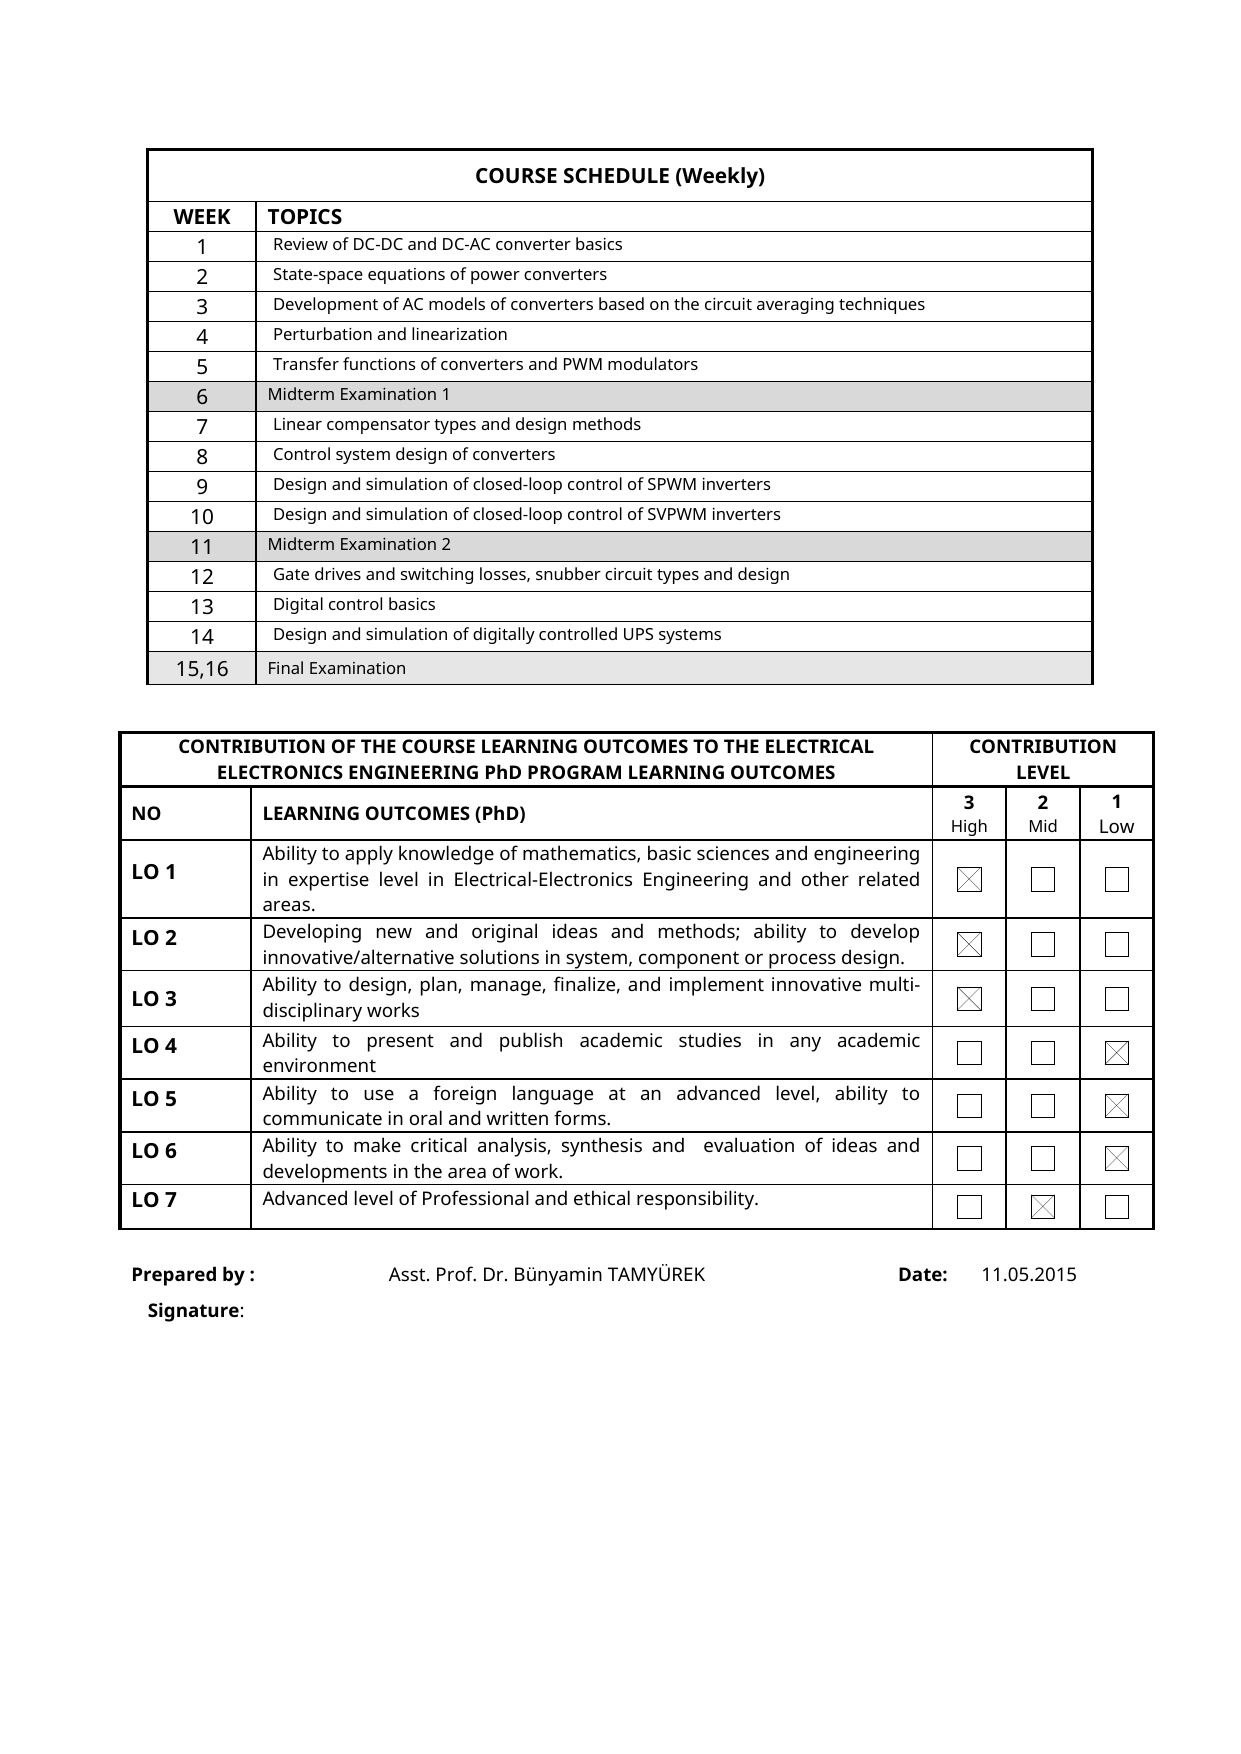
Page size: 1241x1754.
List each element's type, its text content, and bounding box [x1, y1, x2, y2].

table_header Date: [880, 1252, 966, 1297]
table_header Asst. Prof. Dr. Bünyamin TAMYÜREK [373, 1252, 880, 1297]
table_cell Control system design of converters [257, 442, 1091, 471]
table_cell Ability to use a foreign language at an advanced level, ability to communicate in oral and written forms. [252, 1080, 932, 1131]
table_cell 12 [149, 562, 255, 591]
table_cell [1007, 1027, 1079, 1078]
table_cell Midterm Examination 1 [257, 382, 1091, 411]
table_cell Ability to present and publish academic studies in any academic environment [252, 1027, 932, 1078]
table_cell [1081, 1133, 1152, 1183]
table_cell 4 [149, 322, 255, 351]
table_cell 8 [149, 442, 255, 471]
table_cell LO 6 [122, 1133, 250, 1183]
table_cell 1 [149, 232, 255, 261]
table_cell Advanced level of Professional and ethical responsibility. [252, 1185, 932, 1228]
table_cell Design and simulation of digitally controlled UPS systems [257, 622, 1091, 651]
table_cell Design and simulation of closed-loop control of SVPWM inverters [257, 502, 1091, 531]
table_cell Final Examination [257, 652, 1091, 684]
table_cell [1007, 841, 1079, 917]
table_cell 11 [149, 532, 255, 561]
table_header COURSE SCHEDULE (Weekly) [149, 151, 1091, 201]
table_cell [1081, 841, 1152, 917]
table_header CONTRIBUTION OF THE COURSE LEARNING OUTCOMES TO THE ELECTRICAL ELECTRONICS ENGINEERING PhD PROGRAM LEARNING OUTCOMES [122, 734, 932, 785]
table_cell [933, 919, 1005, 970]
table_cell LO 3 [122, 971, 250, 1026]
table_cell LO 1 [122, 841, 250, 917]
table_cell [933, 1027, 1005, 1078]
table_cell [1007, 1133, 1079, 1183]
table_cell [1081, 1027, 1152, 1078]
table_cell 9 [149, 472, 255, 501]
table_cell Transfer functions of converters and PWM modulators [257, 352, 1091, 381]
table_header CONTRIBUTION LEVEL [933, 734, 1152, 785]
table_cell [1007, 971, 1079, 1026]
table_cell 2 [149, 262, 255, 291]
table_cell LO 5 [122, 1080, 250, 1131]
table_cell Review of DC-DC and DC-AC converter basics [257, 232, 1091, 261]
table_cell [1081, 919, 1152, 970]
table_cell 3 High [933, 788, 1005, 839]
table_cell Linear compensator types and design methods [257, 412, 1091, 441]
table_cell Developing new and original ideas and methods; ability to develop innovative/alternative solutions in system, component or process design. [252, 919, 932, 970]
table_cell [1007, 1080, 1079, 1131]
table_cell Ability to design, plan, manage, finalize, and implement innovative multi-disciplinary works [252, 971, 932, 1026]
table_cell Midterm Examination 2 [257, 532, 1091, 561]
table_cell [1007, 1185, 1079, 1228]
table_cell 2 Mid [1007, 788, 1079, 839]
table_cell [933, 841, 1005, 917]
table_cell [933, 971, 1005, 1026]
table_cell [1081, 1185, 1152, 1228]
table_cell [1081, 1080, 1152, 1131]
table_cell 5 [149, 352, 255, 381]
table_cell 1 Low [1081, 788, 1152, 839]
table_cell NO [122, 788, 250, 839]
table_cell Digital control basics [257, 592, 1091, 621]
table_cell [933, 1185, 1005, 1228]
table_cell Design and simulation of closed-loop control of SPWM inverters [257, 472, 1091, 501]
table_cell LO 2 [122, 919, 250, 970]
table_header Prepared by : [120, 1252, 373, 1297]
table_cell Development of AC models of converters based on the circuit averaging techniques [257, 292, 1091, 321]
table_cell Gate drives and switching losses, snubber circuit types and design [257, 562, 1091, 591]
table_cell Ability to make critical analysis, synthesis and evaluation of ideas and developments in the area of work. [252, 1133, 932, 1183]
table_cell 7 [149, 412, 255, 441]
table_cell 3 [149, 292, 255, 321]
table_cell 13 [149, 592, 255, 621]
table_cell [933, 1080, 1005, 1131]
table_cell State-space equations of power converters [257, 262, 1091, 291]
table_cell TOPICS [257, 202, 1091, 231]
table_cell 15,16 [149, 652, 255, 684]
table_cell WEEK [149, 202, 255, 231]
table_cell LEARNING OUTCOMES (PhD) [252, 788, 932, 839]
table_cell [933, 1133, 1005, 1183]
table_cell LO 7 [122, 1185, 250, 1228]
table_cell Perturbation and linearization [257, 322, 1091, 351]
text Signature: [148, 1297, 1093, 1323]
table_cell [1007, 919, 1079, 970]
table_cell 14 [149, 622, 255, 651]
table_cell 10 [149, 502, 255, 531]
table_cell LO 4 [122, 1027, 250, 1078]
table_cell [1081, 971, 1152, 1026]
table_cell Ability to apply knowledge of mathematics, basic sciences and engineering in expertise level in Electrical-Electronics Engineering and other related areas. [252, 841, 932, 917]
table_cell 6 [149, 382, 255, 411]
table_header 11.05.2015 [966, 1252, 1194, 1297]
